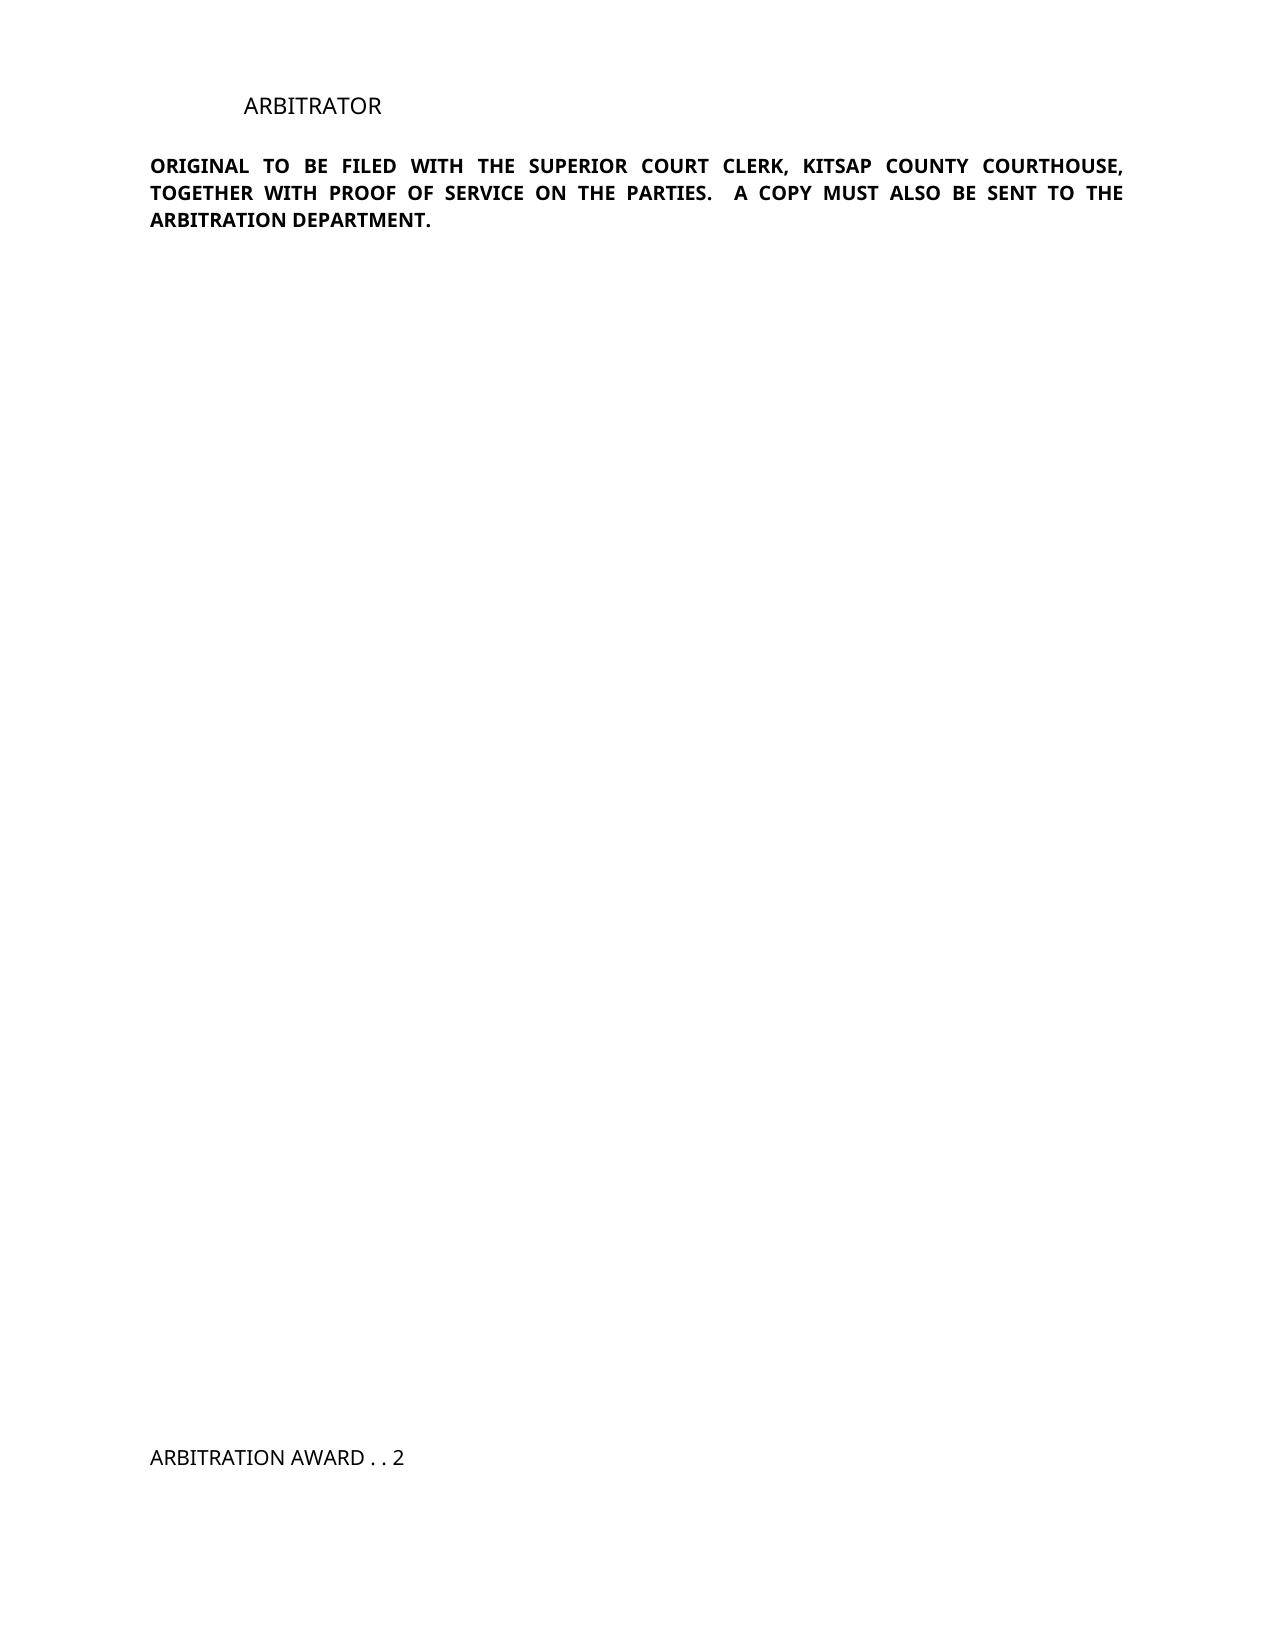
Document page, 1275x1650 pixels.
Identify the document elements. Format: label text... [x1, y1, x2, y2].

text ARBITRATOR [244, 90, 1125, 121]
text ORIGINAL TO BE FILED WITH THE SUPERIOR COURT CLERK, KITSAP COUNTY COURTHOUSE, TOGETHER WITH PROOF OF SERVICE ON THE PARTIES. A COPY MUST ALSO BE SENT TO THE ARBITRATION DEPARTMENT. [150, 152, 1125, 233]
